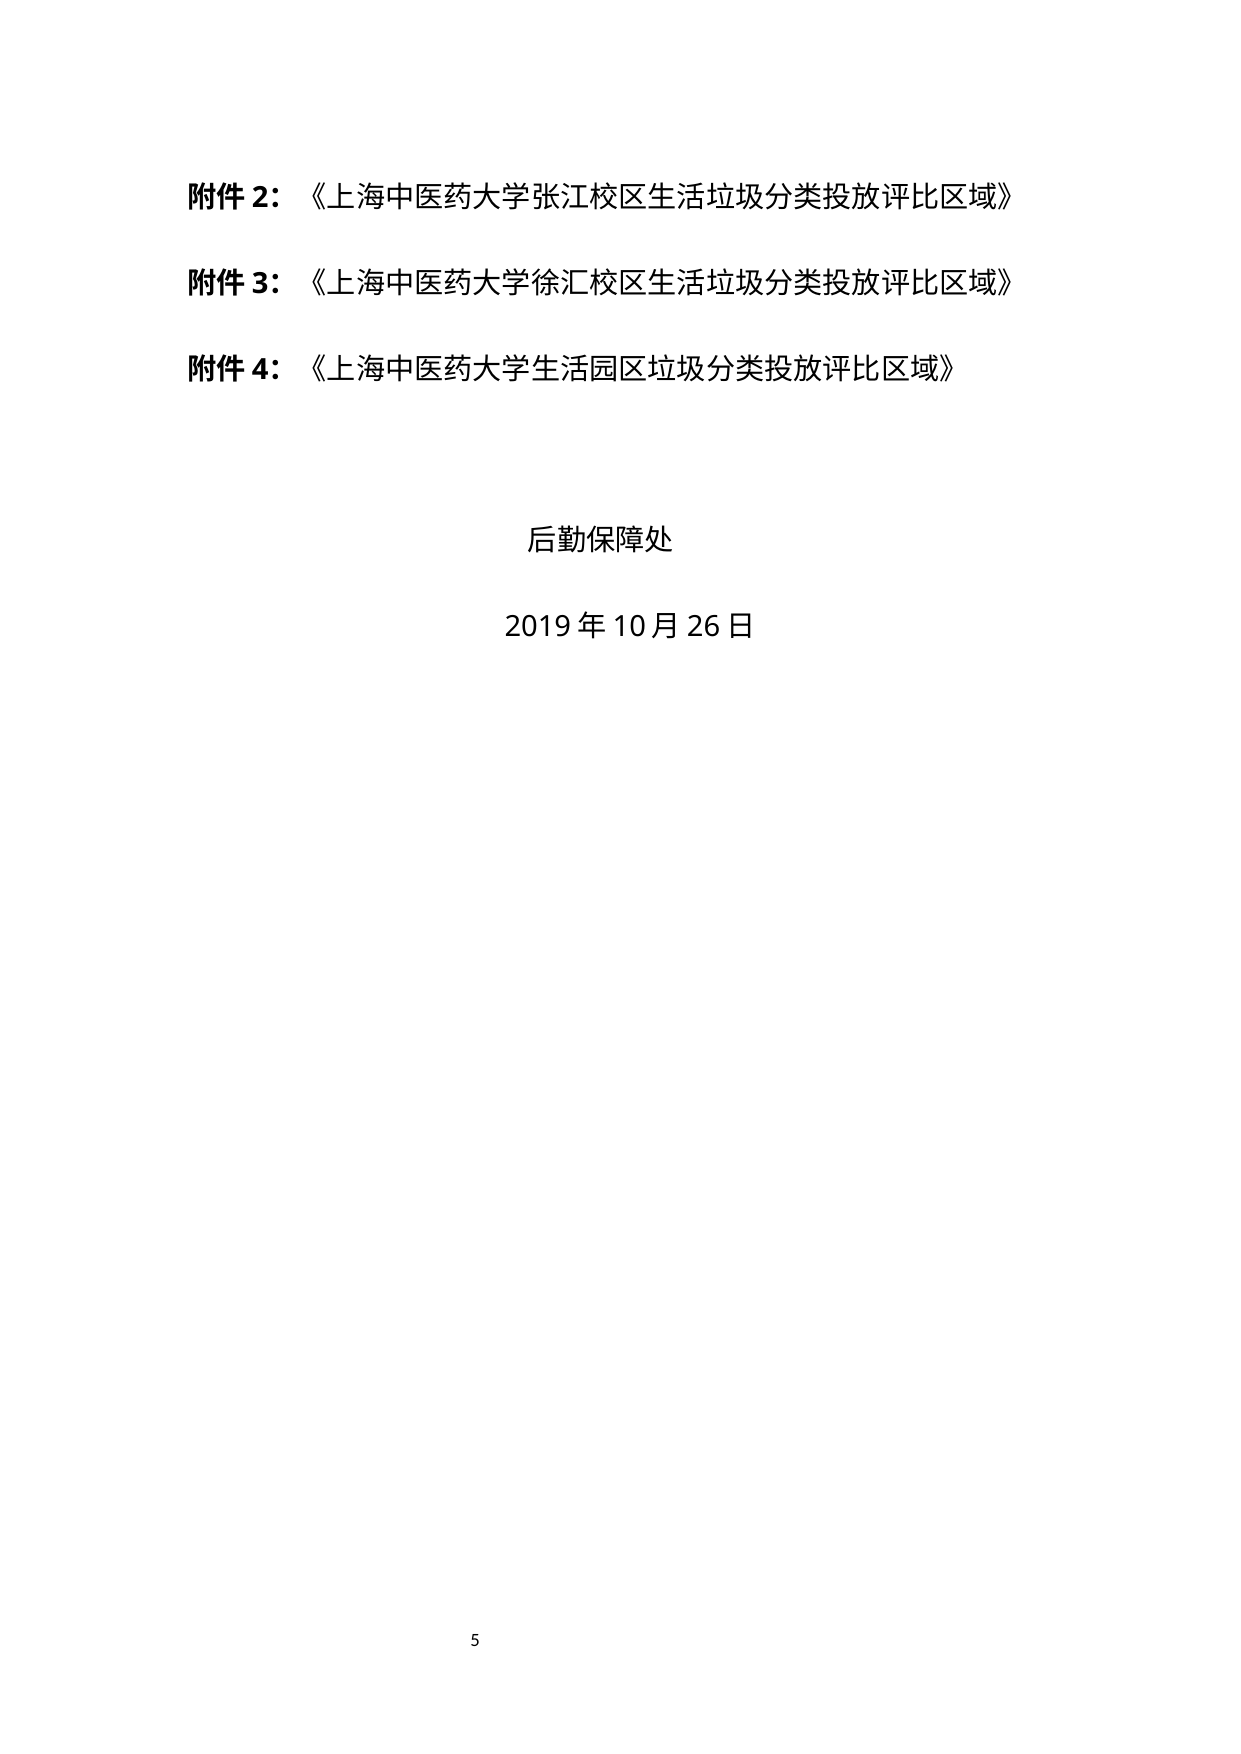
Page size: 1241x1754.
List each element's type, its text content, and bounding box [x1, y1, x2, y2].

text 后勤保障处 [187, 505, 1053, 570]
text 附件2：《上海中医药大学张江校区生活垃圾分类投放评比区域》 [187, 162, 1053, 227]
text 附件3：《上海中医药大学徐汇校区生活垃圾分类投放评比区域》 [187, 248, 1053, 313]
text 附件4：《上海中医药大学生活园区垃圾分类投放评比区域》 [187, 334, 1053, 399]
text 2019年10月26日 [187, 591, 1053, 656]
